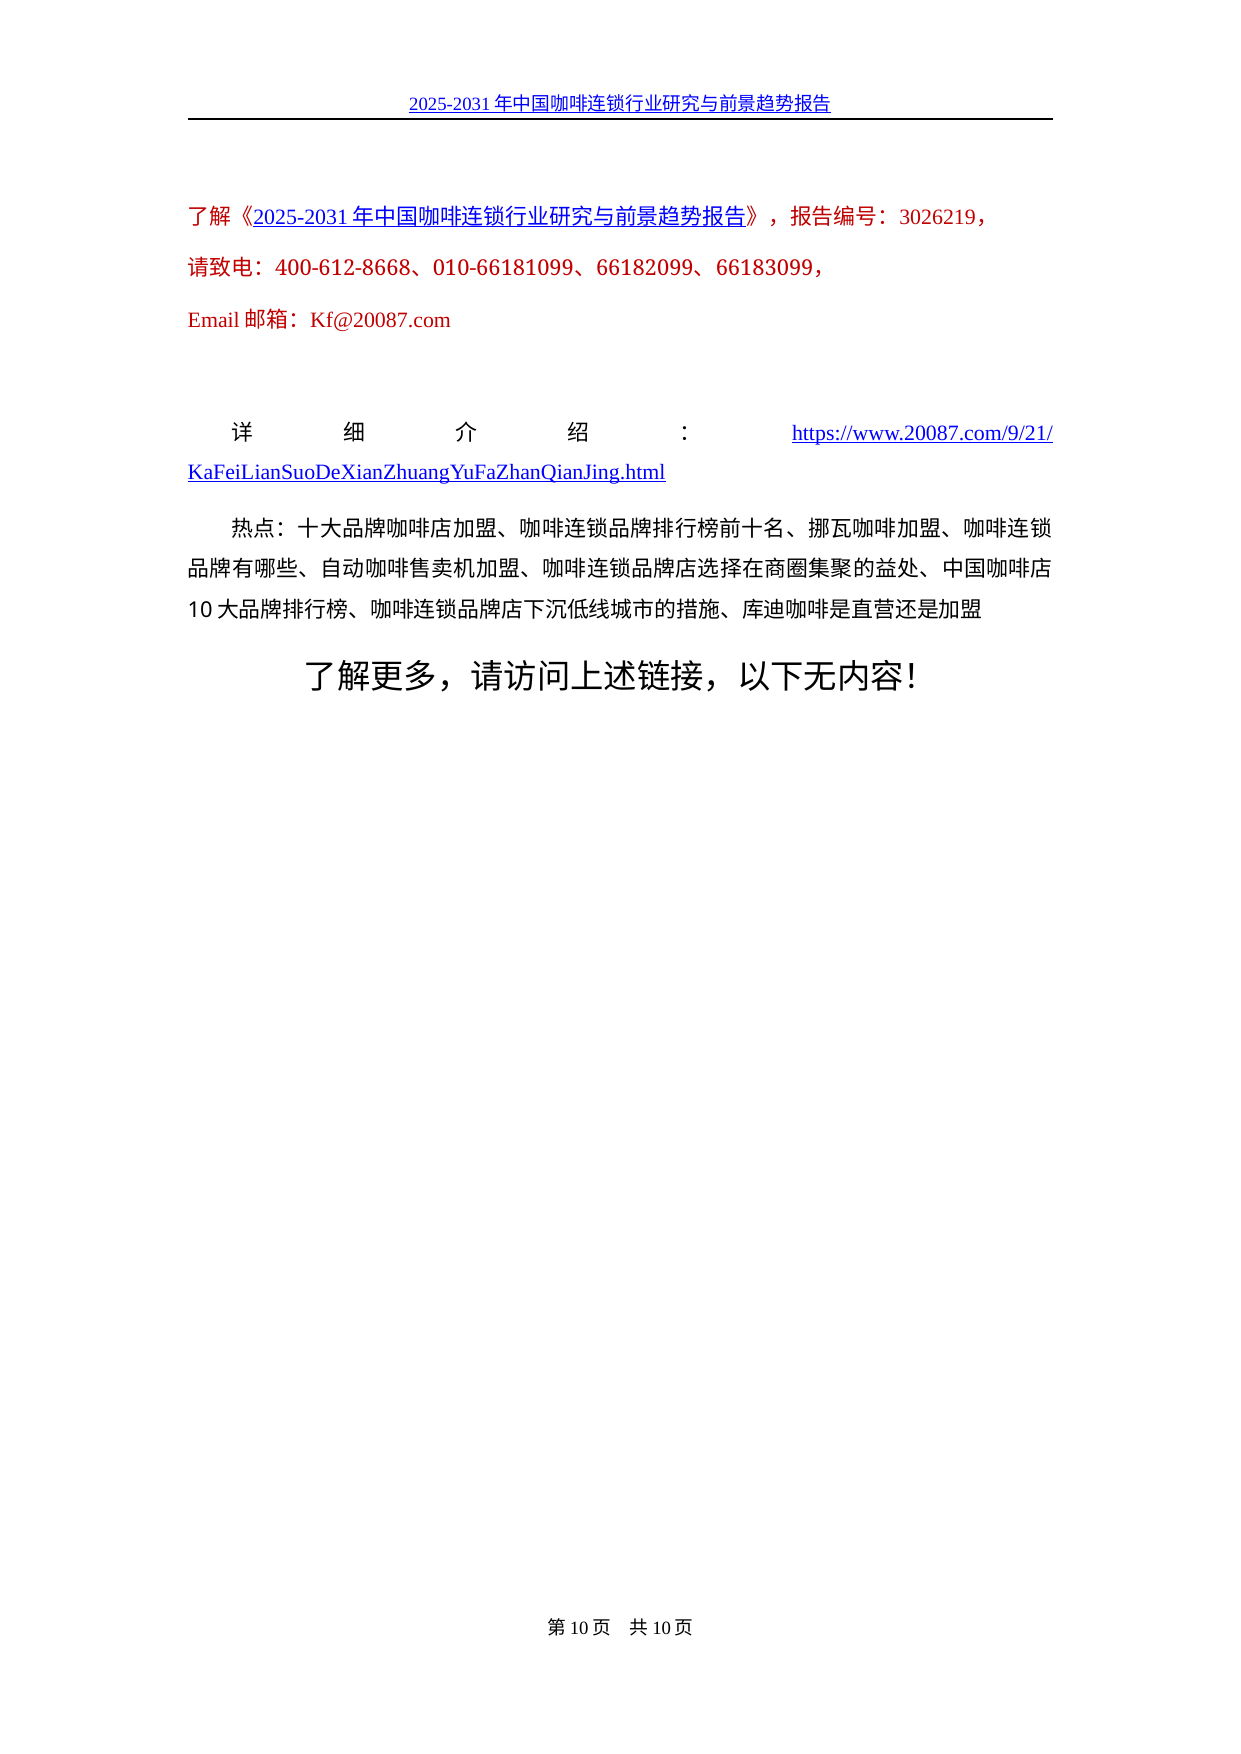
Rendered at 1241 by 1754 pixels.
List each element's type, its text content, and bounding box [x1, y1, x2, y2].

title 了解更多，请访问上述链接，以下无内容！ [187, 642, 1053, 707]
text Email邮箱：Kf@20087.com [187, 302, 1053, 334]
text 请致电：400-612-8668、010-66181099、66182099、66183099， [187, 250, 1053, 283]
text 了解《2025-2031年中国咖啡连锁行业研究与前景趋势报告》，报告编号：3026219， [187, 198, 1053, 231]
text 详细介绍：https://www.20087.com/9/21/KaFeiLianSuoDeXianZhuangYuFaZhanQianJing.html [187, 414, 1053, 488]
text 热点：十大品牌咖啡店加盟、咖啡连锁品牌排行榜前十名、挪瓦咖啡加盟、咖啡连锁品牌有哪些、自动咖啡售卖机加盟、咖啡连锁品牌店选择在商圈集聚的益处、中国咖啡店10大品牌排行榜、咖啡连锁品牌店下沉低线城市的措施、库迪咖啡是直营还是加盟 [187, 510, 1053, 624]
